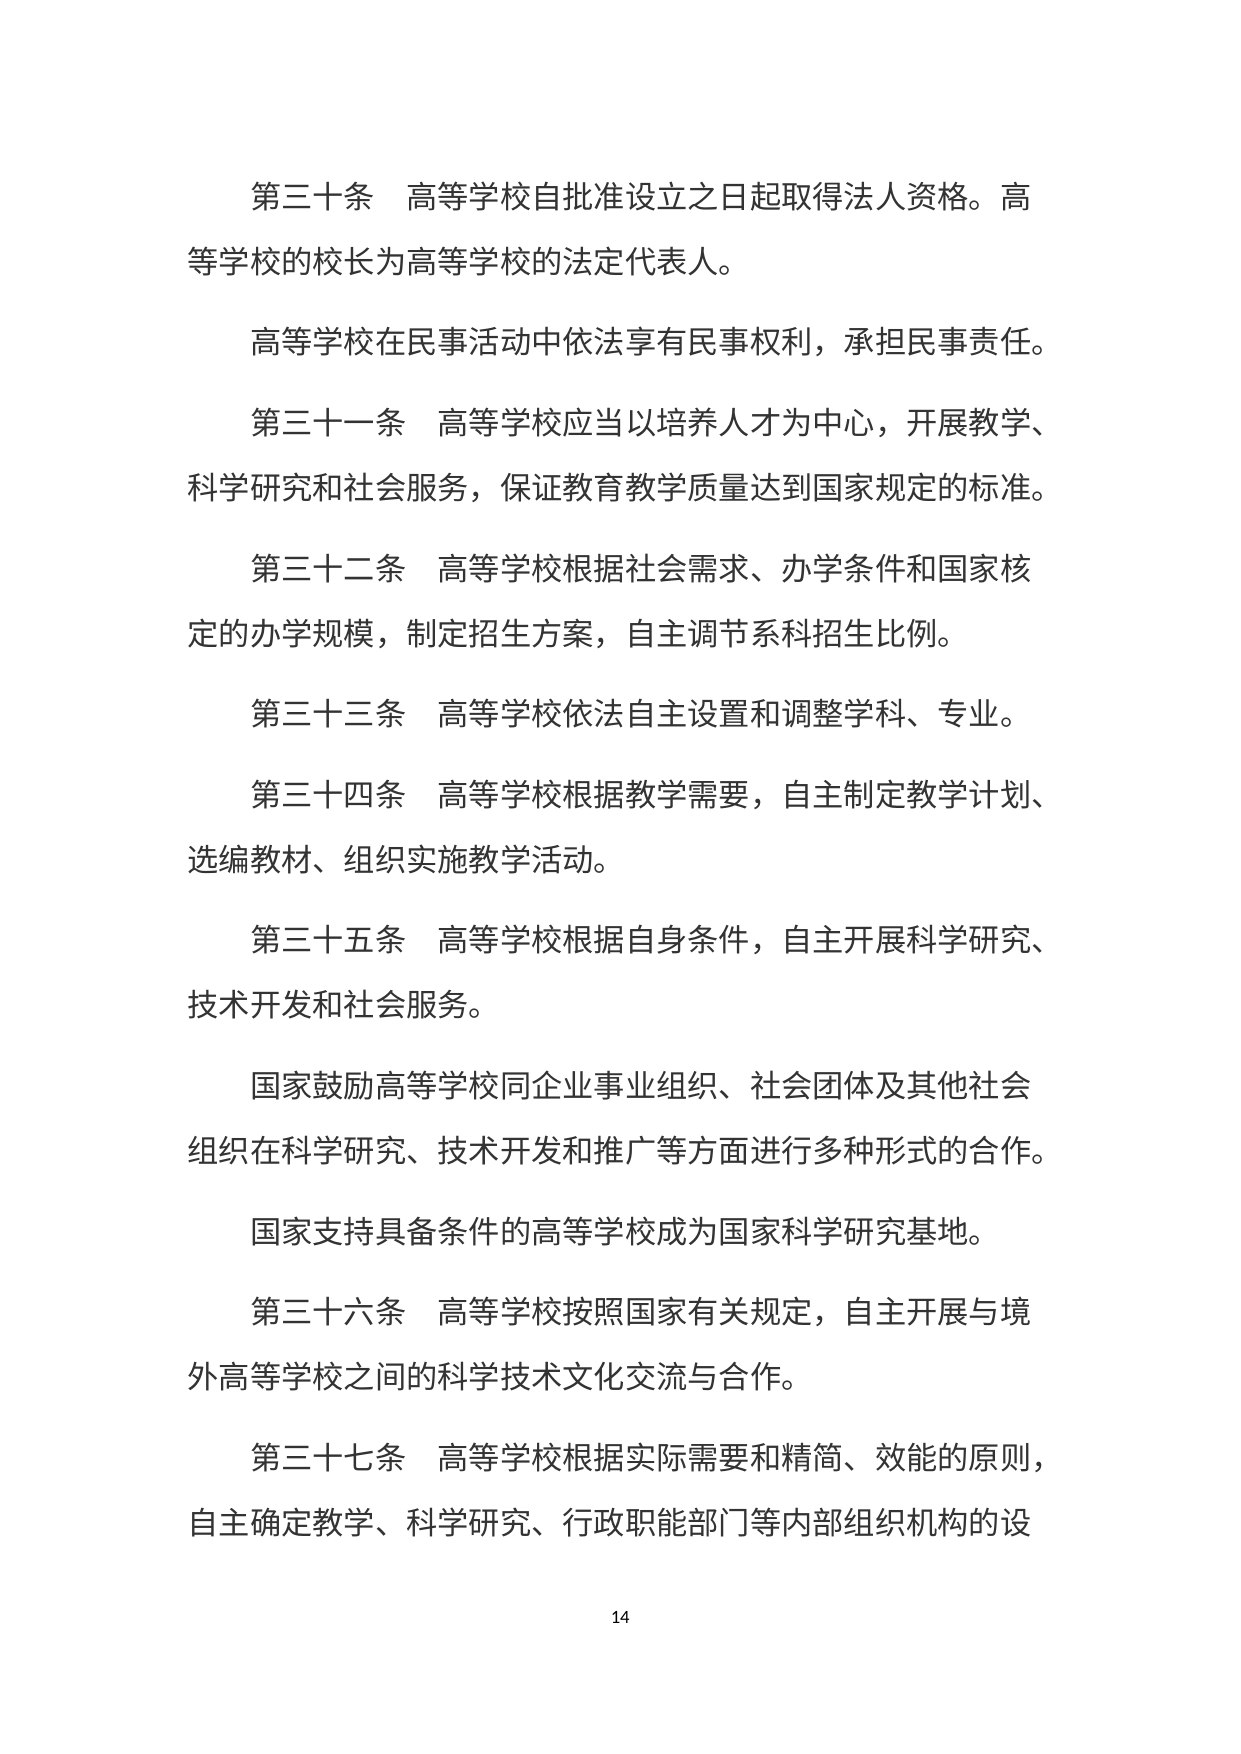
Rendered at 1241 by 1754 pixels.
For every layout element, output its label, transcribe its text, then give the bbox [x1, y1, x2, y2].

text 第三十一条 高等学校应当以培养人才为中心，开展教学、科学研究和社会服务，保证教育教学质量达到国家规定的标准。 [187, 388, 1053, 518]
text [187, 1423, 1053, 1553]
text 第三十四条 高等学校根据教学需要，自主制定教学计划、选编教材、组织实施教学活动。 [187, 760, 1053, 890]
text 第三十五条 高等学校根据自身条件，自主开展科学研究、技术开发和社会服务。 [187, 906, 1053, 1036]
text 高等学校在民事活动中依法享有民事权利，承担民事责任。 [187, 308, 1053, 373]
text 第三十三条 高等学校依法自主设置和调整学科、专业。 [187, 679, 1053, 744]
text 第三十条 高等学校自批准设立之日起取得法人资格。高等学校的校长为高等学校的法定代表人。 [187, 162, 1053, 292]
text 第三十二条 高等学校根据社会需求、办学条件和国家核定的办学规模，制定招生方案，自主调节系科招生比例。 [187, 534, 1053, 664]
text 国家支持具备条件的高等学校成为国家科学研究基地。 [187, 1197, 1053, 1262]
text 第三十六条 高等学校按照国家有关规定，自主开展与境外高等学校之间的科学技术文化交流与合作。 [187, 1278, 1053, 1408]
text 国家鼓励高等学校同企业事业组织、社会团体及其他社会组织在科学研究、技术开发和推广等方面进行多种形式的合作。 [187, 1051, 1053, 1181]
